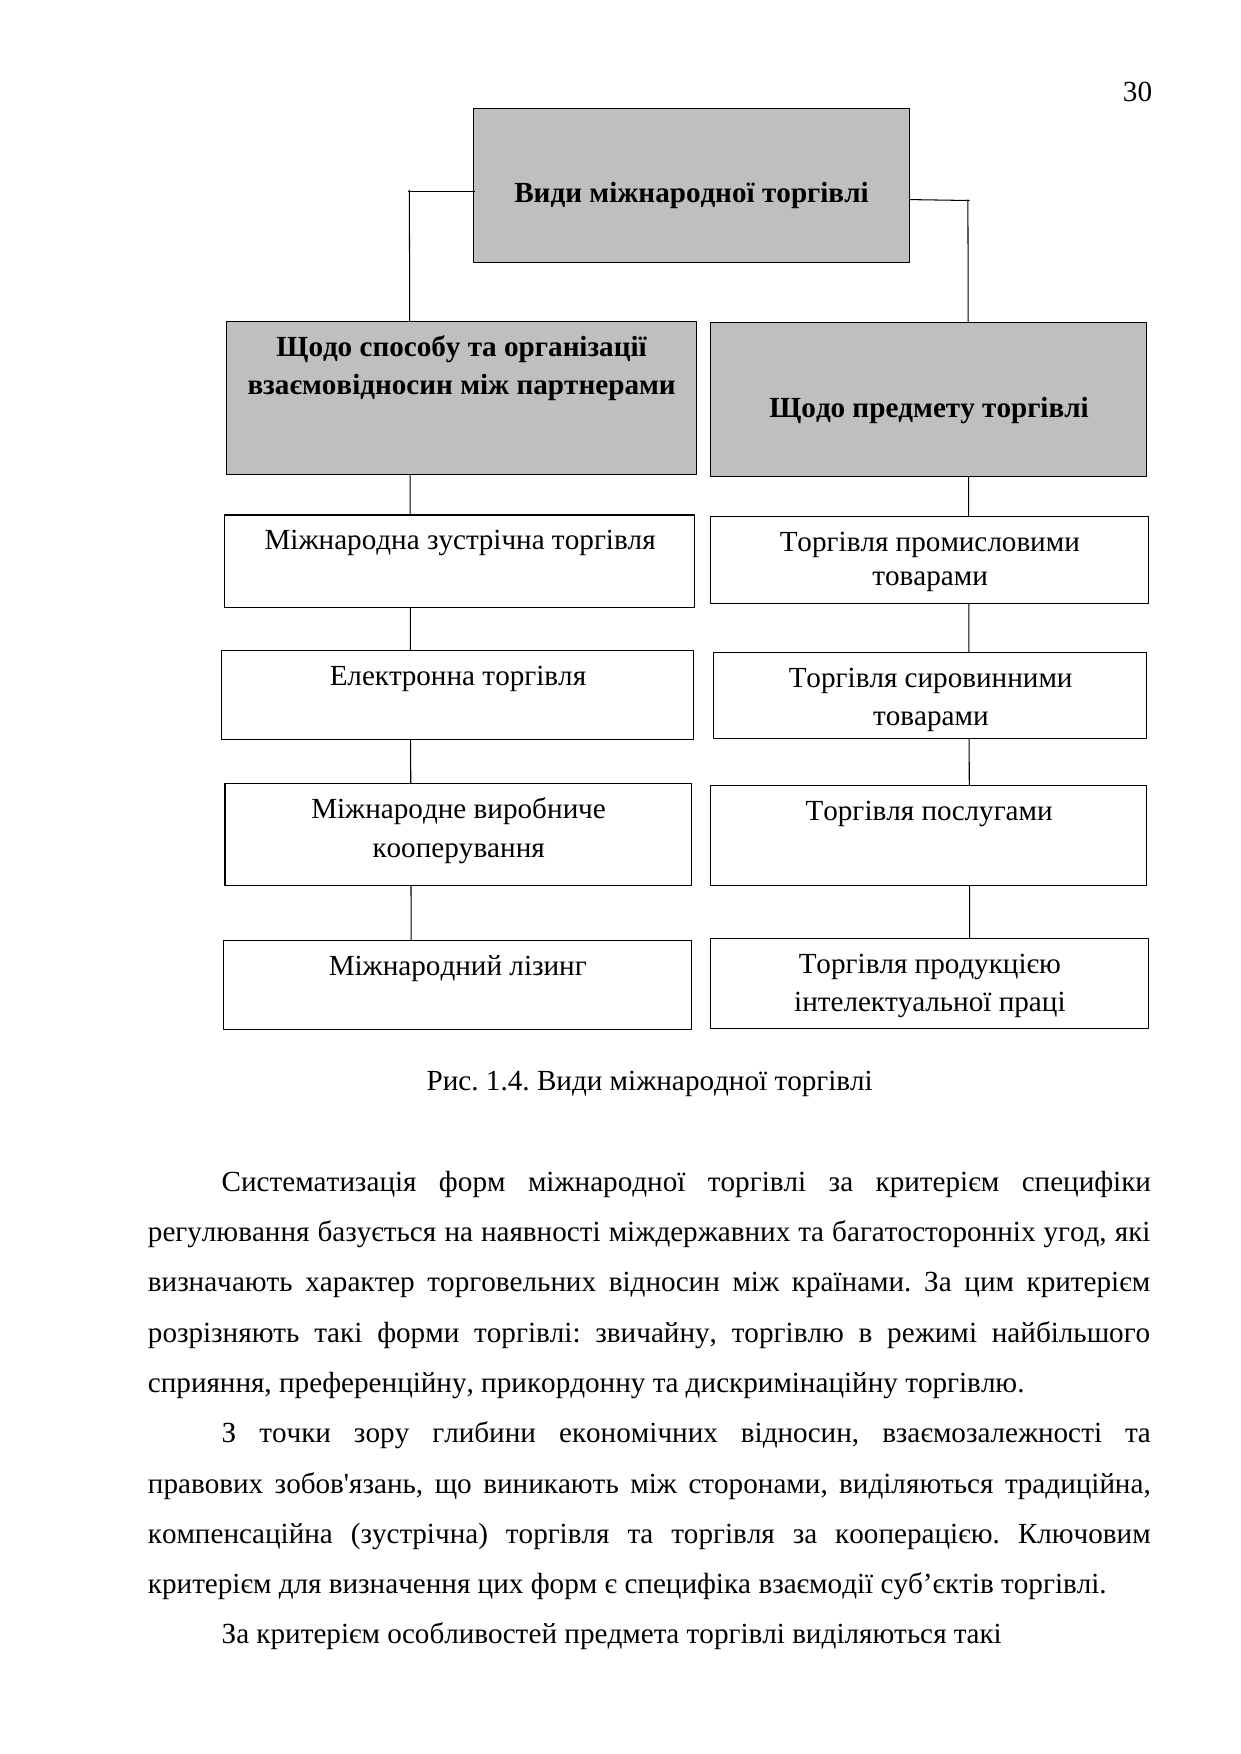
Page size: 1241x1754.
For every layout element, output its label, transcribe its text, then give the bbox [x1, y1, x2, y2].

text За критерієм особливостей предмета торгівлі виділяються такі [148, 1617, 1152, 1650]
text З точки зору глибини економічних відносин, взаємозалежності та правових зобов'язань, що виникають між сторонами, виділяються традиційна, компенсаційна (зустрічна) торгівля та торгівля за кооперацією. Ключовим критерієм для визначення цих форм є специфіка взаємодії суб’єктів торгівлі. [148, 1415, 1152, 1600]
text Систематизація форм міжнародної торгівлі за критерієм специфіки регулювання базується на наявності міждержавних та багатосторонніх угод, які визначають характер торговельних відносин між країнами. За цим критерієм розрізняють такі форми торгівлі: звичайну, торгівлю в режимі найбільшого сприяння, преференційну, прикордонну та дискримінаційну торгівлю. [148, 1164, 1152, 1399]
text Рис. 1.4. Види міжнародної торгівлі [148, 1063, 1152, 1097]
